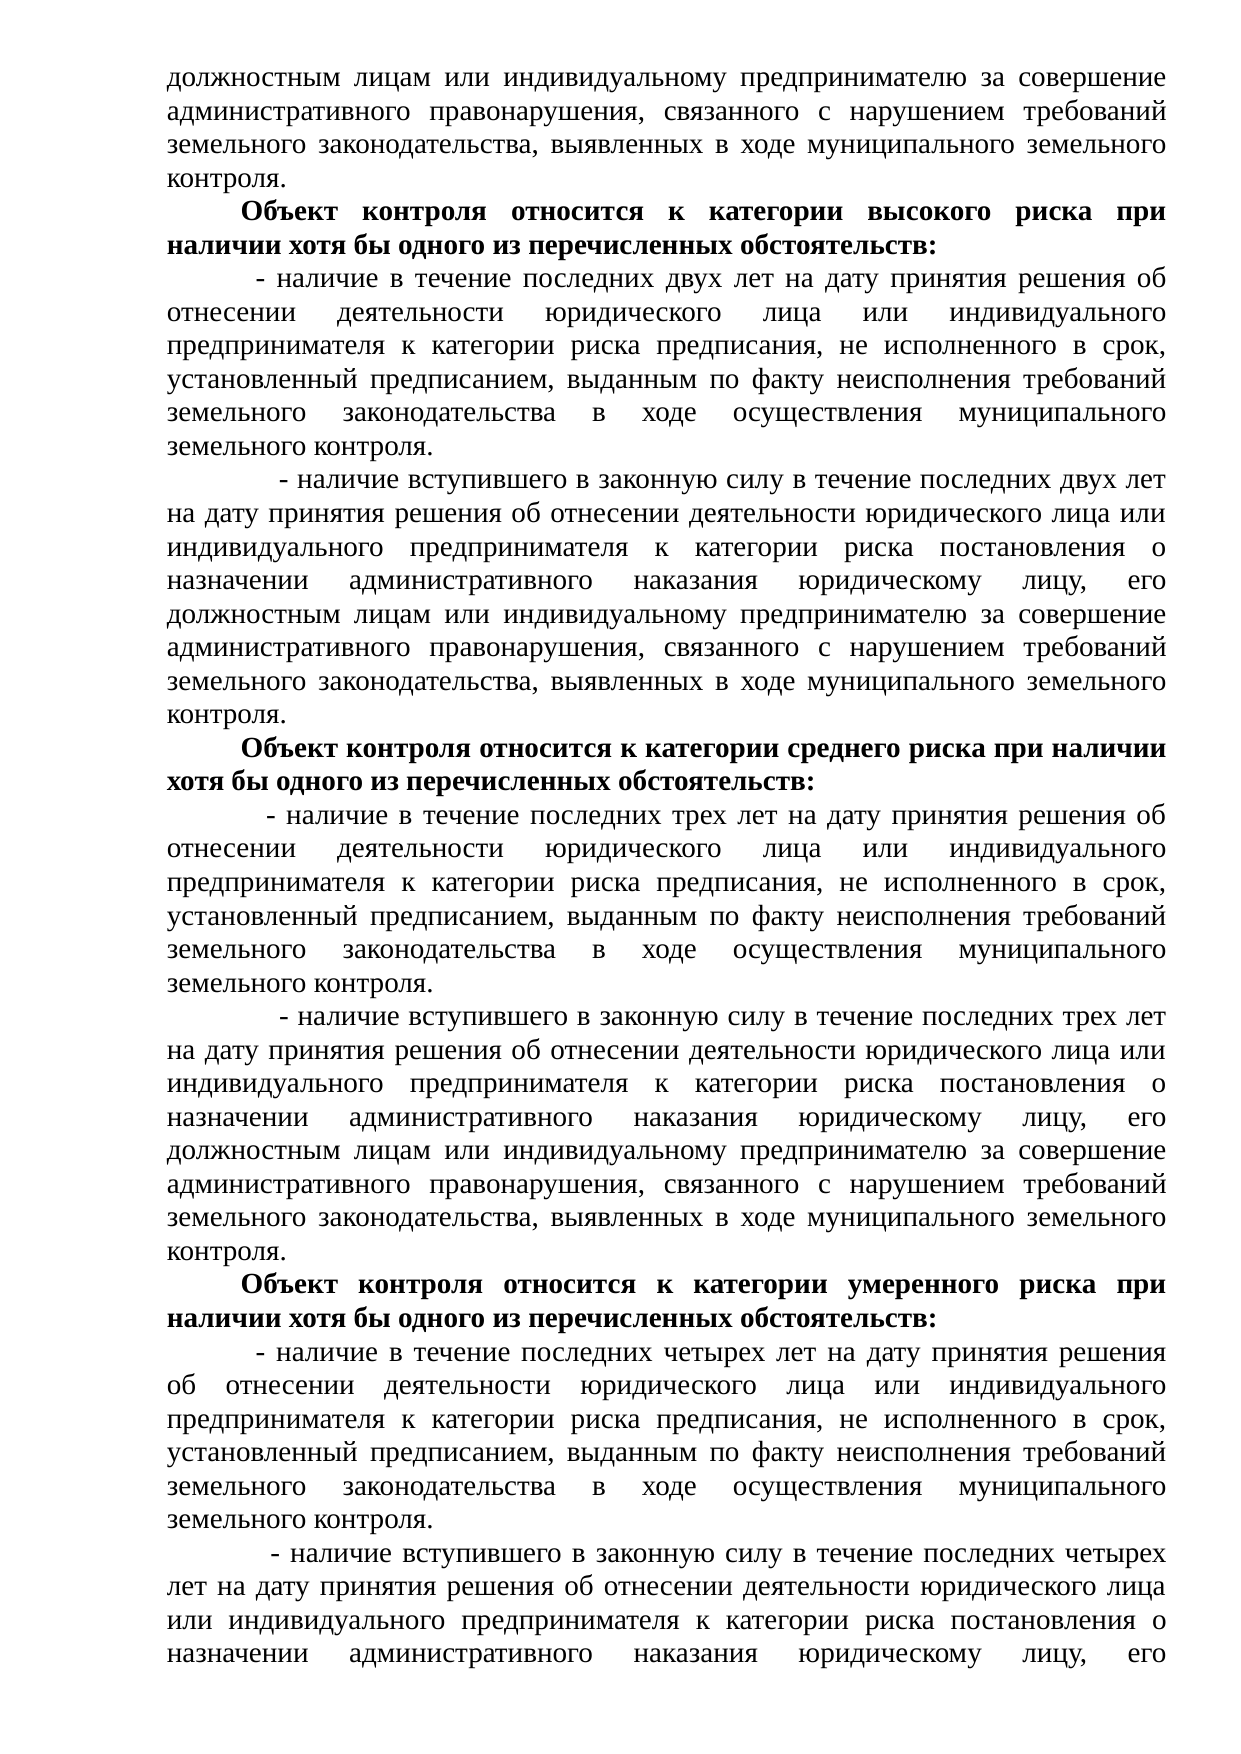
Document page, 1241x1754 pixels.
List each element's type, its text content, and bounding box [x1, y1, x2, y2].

text - наличие вступившего в законную силу в течение последних трех лет на дату принятия решения об отнесении деятельности юридического лица или индивидуального предпринимателя к категории риска постановления о назначении административного наказания юридическому лицу, его должностным лицам или индивидуальному предпринимателю за совершение административного правонарушения, связанного с нарушением требований земельного законодательства, выявленных в ходе муниципального земельного контроля. [167, 998, 1167, 1267]
text - наличие в течение последних трех лет на дату принятия решения об отнесении деятельности юридического лица или индивидуального предпринимателя к категории риска предписания, не исполненного в срок, установленный предписанием, выданным по факту неисполнения требований земельного законодательства в ходе осуществления муниципального земельного контроля. [167, 797, 1167, 998]
text Объект контроля относится к категории высокого риска при наличии хотя бы одного из перечисленных обстоятельств: [167, 193, 1167, 260]
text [167, 59, 1167, 193]
text - наличие вступившего в законную силу в течение последних двух лет на дату принятия решения об отнесении деятельности юридического лица или индивидуального предпринимателя к категории риска постановления о назначении административного наказания юридическому лицу, его должностным лицам или индивидуальному предпринимателю за совершение административного правонарушения, связанного с нарушением требований земельного законодательства, выявленных в ходе муниципального земельного контроля. [167, 462, 1167, 730]
text Объект контроля относится к категории умеренного риска при наличии хотя бы одного из перечисленных обстоятельств: [167, 1267, 1167, 1334]
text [167, 1535, 1167, 1669]
text - наличие в течение последних четырех лет на дату принятия решения об отнесении деятельности юридического лица или индивидуального предпринимателя к категории риска предписания, не исполненного в срок, установленный предписанием, выданным по факту неисполнения требований земельного законодательства в ходе осуществления муниципального земельного контроля. [167, 1334, 1167, 1535]
text Объект контроля относится к категории среднего риска при наличии хотя бы одного из перечисленных обстоятельств: [167, 730, 1167, 797]
text - наличие в течение последних двух лет на дату принятия решения об отнесении деятельности юридического лица или индивидуального предпринимателя к категории риска предписания, не исполненного в срок, установленный предписанием, выданным по факту неисполнения требований земельного законодательства в ходе осуществления муниципального земельного контроля. [167, 260, 1167, 462]
